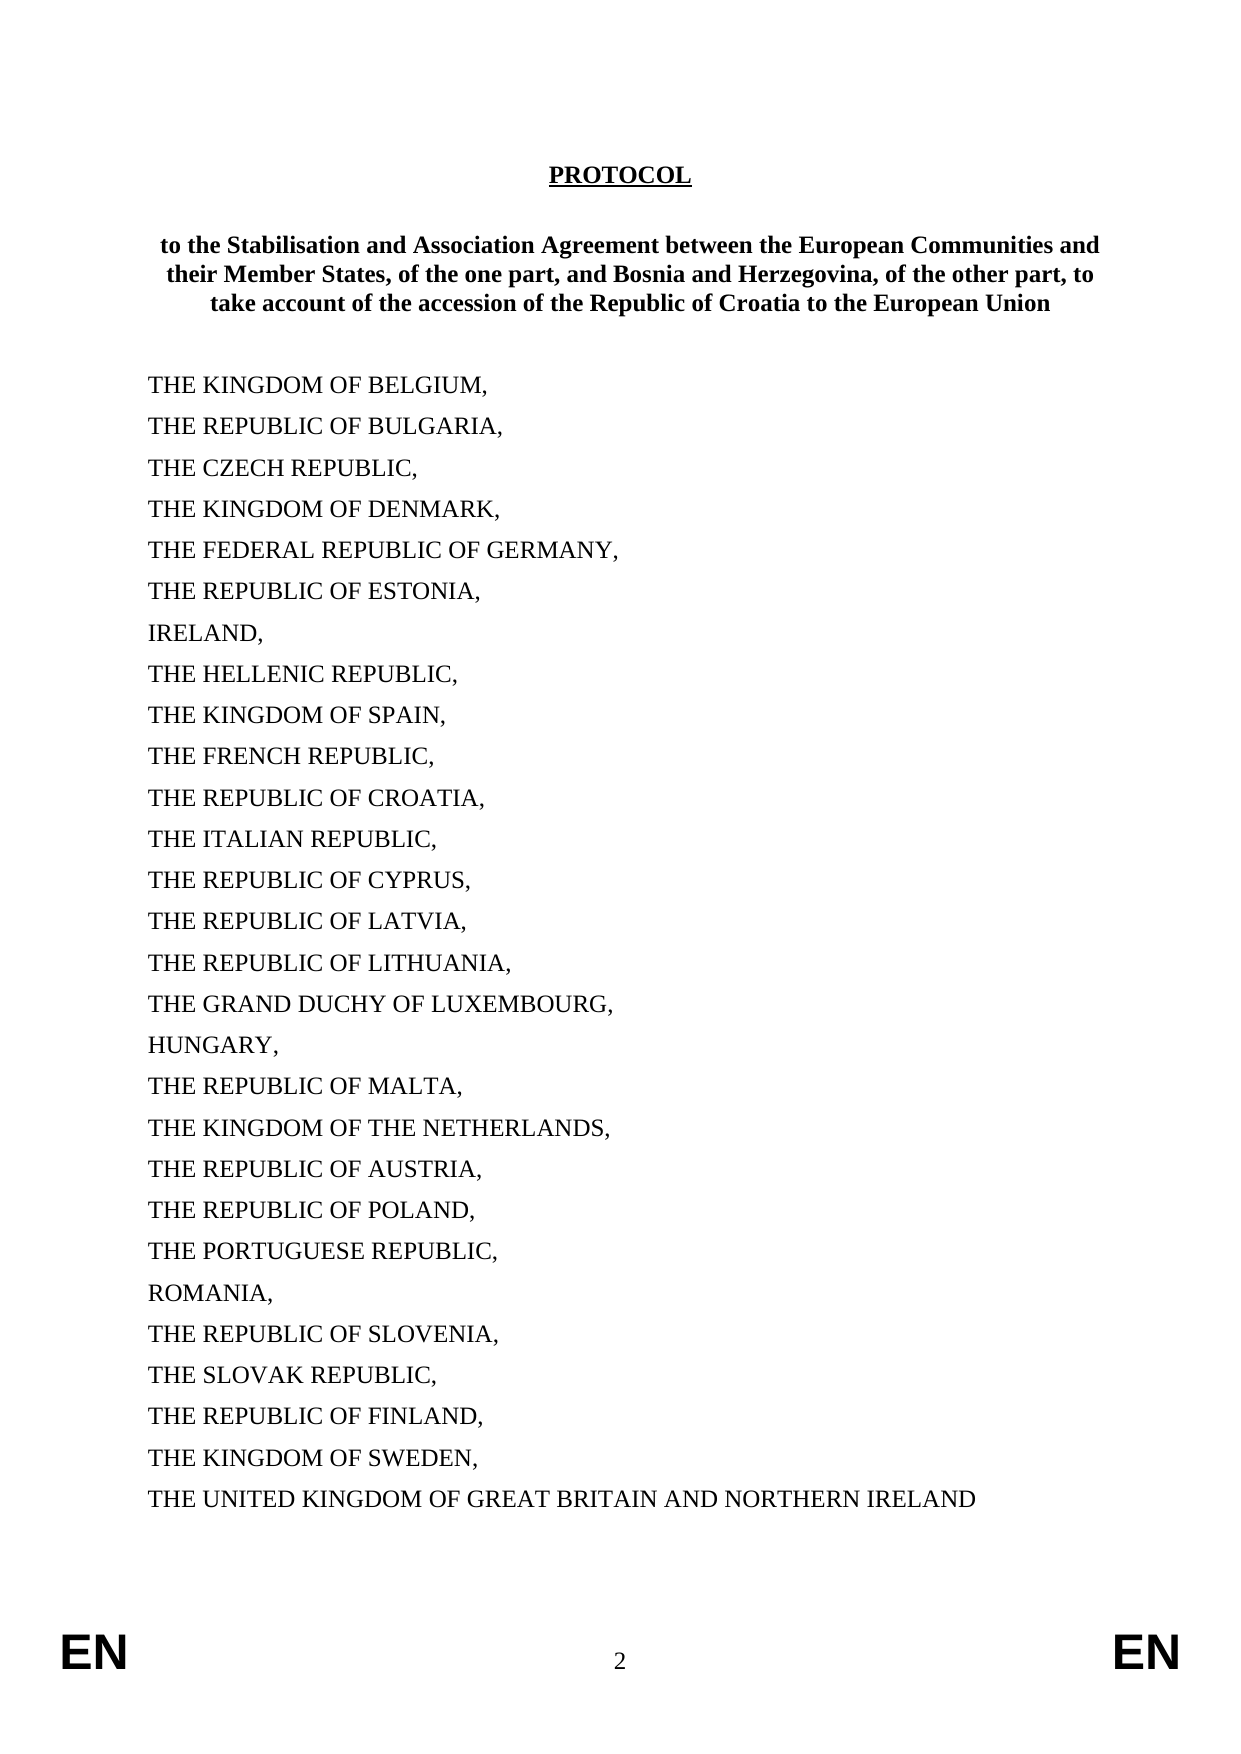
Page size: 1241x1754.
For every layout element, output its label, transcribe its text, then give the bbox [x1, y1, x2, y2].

text IRELAND, [148, 618, 1093, 646]
text THE CZECH REPUBLIC, [148, 453, 1093, 481]
text THE REPUBLIC OF LATVIA, [148, 906, 1093, 935]
text THE SLOVAK REPUBLIC, [148, 1360, 1093, 1389]
text THE KINGDOM OF SWEDEN, [148, 1443, 1093, 1471]
text THE PORTUGUESE REPUBLIC, [148, 1236, 1093, 1265]
text THE FRENCH REPUBLIC, [148, 741, 1093, 770]
text THE REPUBLIC OF LITHUANIA, [148, 948, 1093, 976]
text ROMANIA, [148, 1278, 1093, 1306]
text PROTOCOL [148, 160, 1093, 189]
text THE REPUBLIC OF BULGARIA, [148, 411, 1093, 440]
text THE REPUBLIC OF POLAND, [148, 1195, 1093, 1224]
text THE REPUBLIC OF MALTA, [148, 1071, 1093, 1100]
text THE ITALIAN REPUBLIC, [148, 824, 1093, 853]
text to the Stabilisation and Association Agreement between the European Communities and their Member States, of the one part, and Bosnia and Herzegovina, of the other part, to take account of the accession of the Republic of Croatia to the European Union [148, 230, 1113, 316]
text THE REPUBLIC OF ESTONIA, [148, 576, 1093, 605]
text THE REPUBLIC OF AUSTRIA, [148, 1154, 1093, 1183]
text THE UNITED KINGDOM OF GREAT BRITAIN AND NORTHERN IRELAND [147, 1484, 1093, 1513]
text THE REPUBLIC OF CROATIA, [148, 783, 1093, 811]
text THE FEDERAL REPUBLIC OF GERMANY, [148, 535, 1093, 564]
text THE KINGDOM OF DENMARK, [148, 494, 1093, 523]
text THE KINGDOM OF BELGIUM, [148, 370, 1093, 399]
text THE KINGDOM OF SPAIN, [148, 700, 1093, 729]
text THE HELLENIC REPUBLIC, [148, 659, 1093, 688]
text THE REPUBLIC OF CYPRUS, [148, 865, 1093, 894]
text THE REPUBLIC OF SLOVENIA, [148, 1319, 1093, 1348]
text THE KINGDOM OF THE NETHERLANDS, [148, 1113, 1093, 1141]
text THE GRAND DUCHY OF LUXEMBOURG, [148, 989, 1093, 1018]
text HUNGARY, [148, 1030, 1093, 1059]
text THE REPUBLIC OF FINLAND, [148, 1401, 1093, 1430]
